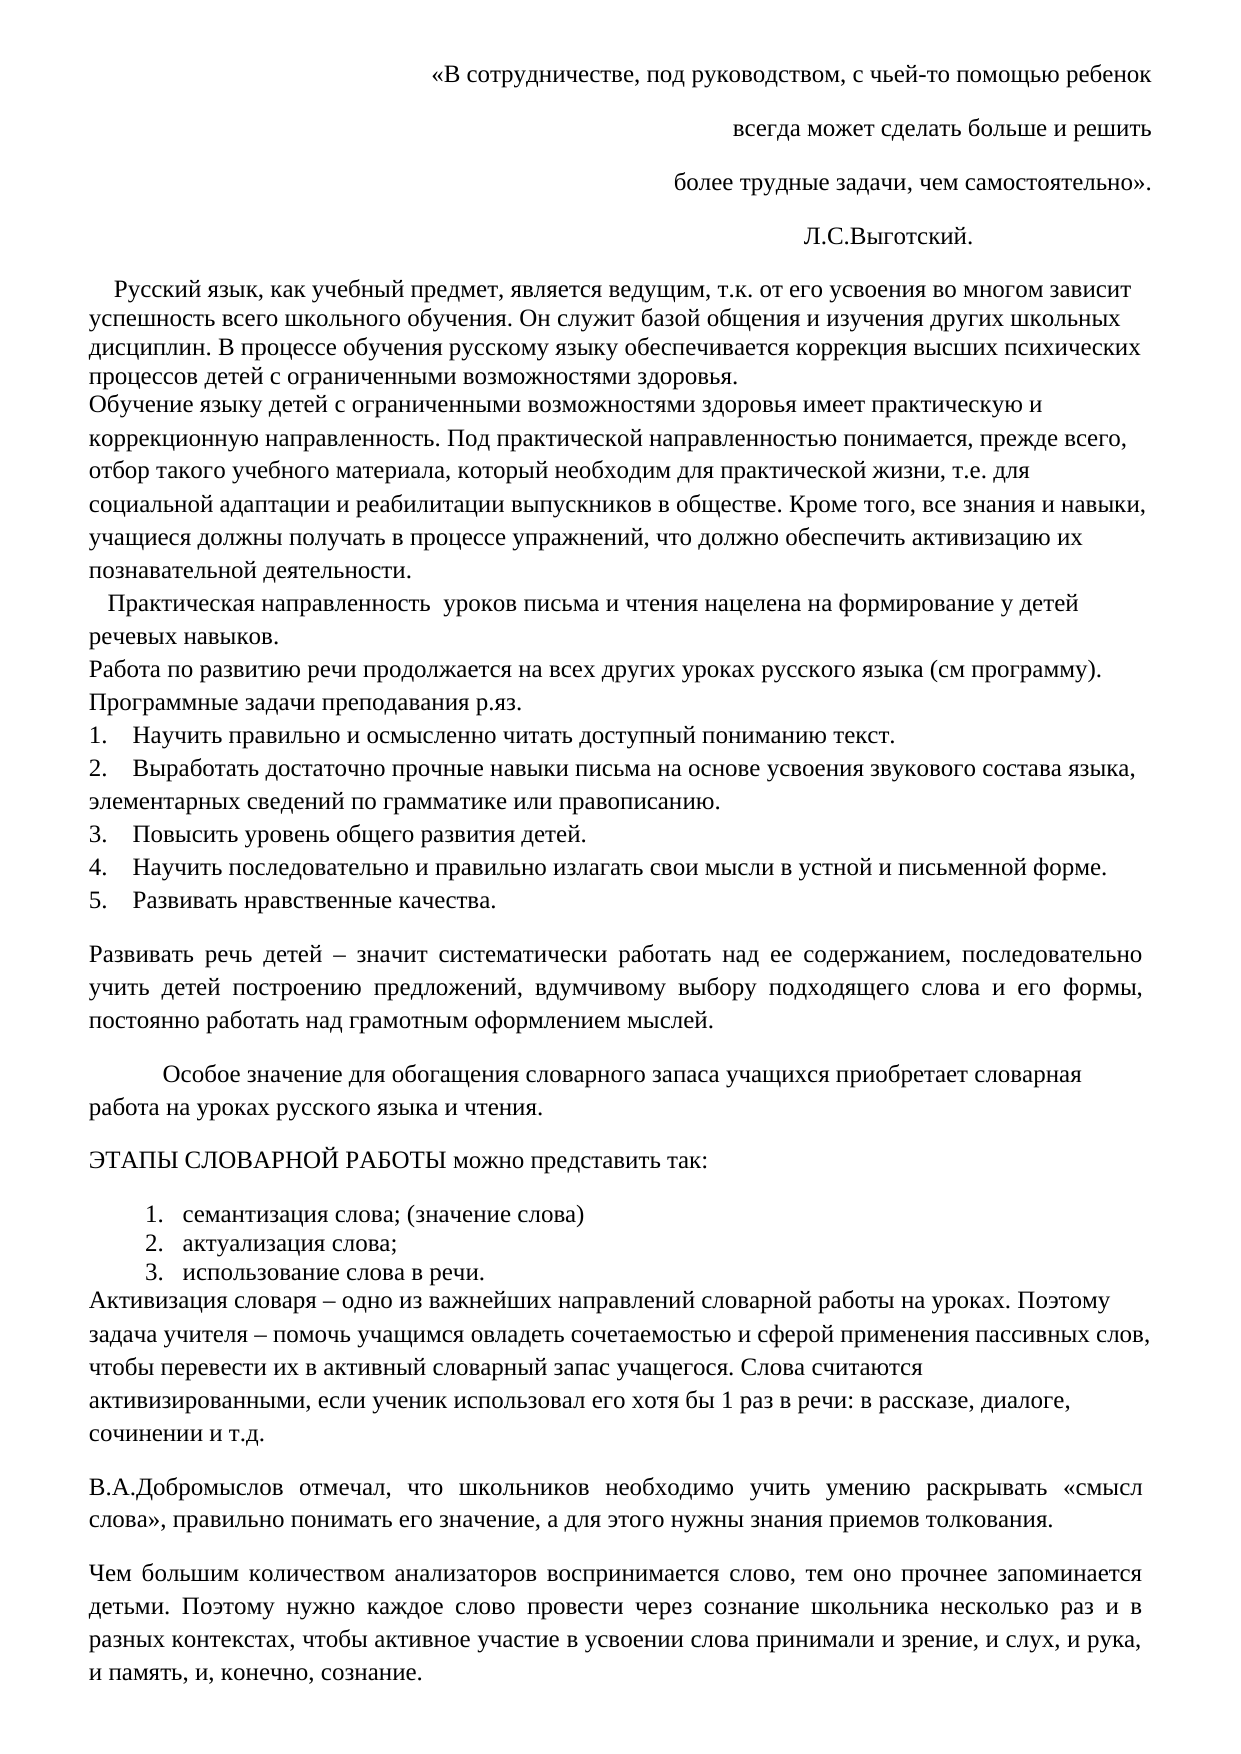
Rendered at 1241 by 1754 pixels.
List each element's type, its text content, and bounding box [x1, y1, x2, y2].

list семантизация слова; (значение слова) [145, 1199, 1144, 1228]
text более трудные задачи, чем самостоятельно». [89, 167, 1152, 196]
list использование слова в речи. [145, 1257, 1144, 1286]
text Особое значение для обогащения словарного запаса учащихся приобретает словарная работа на уроках русского языка и чтения. [89, 1059, 1152, 1120]
text Русский язык, как учебный предмет, является ведущим, т.к. от его усвоения во многом зависит успешность всего школьного обучения. Он служит базой общения и изучения других школьных дисциплин. В процессе обучения русскому языку обеспечивается коррекция высших психических процессов детей с ограниченными возможностями здоровья. [89, 274, 1152, 389]
text «В сотрудничестве, под руководством, с чьей-то помощью ребенок [89, 59, 1152, 88]
text В.А.Добромыслов отмечал, что школьников необходимо учить умению раскрывать «смысл слова», правильно понимать его значение, а для этого нужны знания приемов толкования. [89, 1472, 1144, 1533]
text ЭТАПЫ СЛОВАРНОЙ РАБОТЫ можно представить так: [89, 1146, 1144, 1174]
text всегда может сделать больше и решить [89, 113, 1152, 142]
list актуализация слова; [145, 1228, 1144, 1257]
text Обучение языку детей с ограниченными возможностями здоровья имеет практическую и коррекционную направленность. Под практической направленностью понимается, прежде всего, отбор такого учебного материала, который необходим для практической жизни, т.е. для социальной адаптации и реабилитации выпускников в обществе. Кроме того, все знания и навыки, учащиеся должны получать в процессе упражнений, что должно обеспечить активизацию их познавательной деятельности. Практическая направленность уроков письма и чтения нацелена на формирование у детей речевых навыков. Работа по развитию речи продолжается на всех других уроках русского языка (см программу). Программные задачи преподавания р.яз. 1. Научить правильно и осмысленно читать доступный пониманию текст. 2. Выработать достаточно прочные навыки письма на основе усвоения звукового состава языка, элементарных сведений по грамматике или правописанию. 3. Повысить уровень общего развития детей. 4. Научить последовательно и правильно излагать свои мысли в устной и письменной форме. 5. Развивать нравственные качества. [89, 389, 1152, 914]
text Активизация словаря – одно из важнейших направлений словарной работы на уроках. Поэтому задача учителя – помочь учащимся овладеть сочетаемостью и сферой применения пассивных слов, чтобы перевести их в активный словарный запас учащегося. Слова считаются активизированными, если ученик использовал его хотя бы 1 раз в речи: в рассказе, диалоге, сочинении и т.д. [89, 1286, 1152, 1446]
text Л.С.Выготский. [445, 221, 1152, 249]
text Чем большим количеством анализаторов воспринимается слово, тем оно прочнее запоминается детьми. Поэтому нужно каждое слово провести через сознание школьника несколько раз и в разных контекстах, чтобы активное участие в усвоении слова принимали и зрение, и слух, и рука, и память, и, конечно, сознание. [89, 1558, 1144, 1686]
text Развивать речь детей – значит систематически работать над ее содержанием, последовательно учить детей построению предложений, вдумчивому выбору подходящего слова и его формы, постоянно работать над грамотным оформлением мыслей. [89, 939, 1144, 1033]
